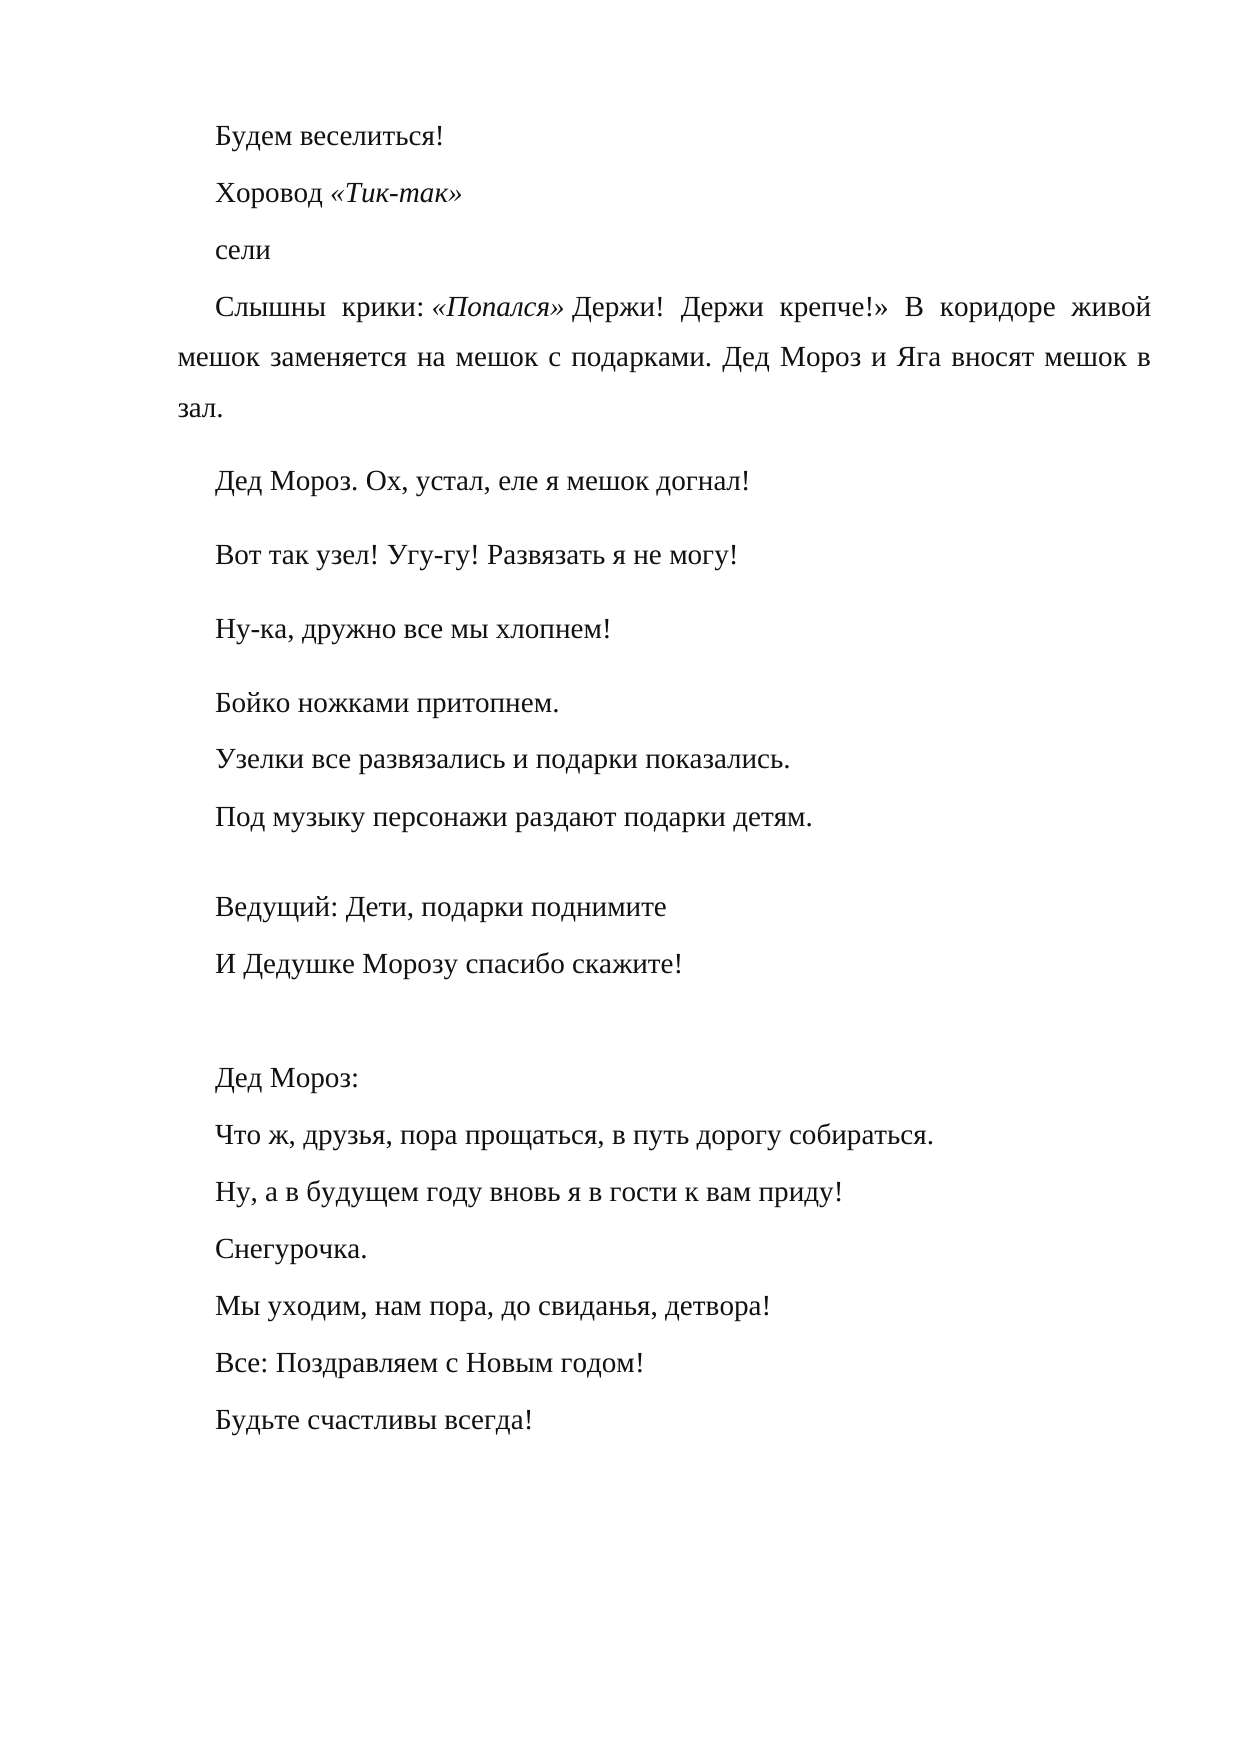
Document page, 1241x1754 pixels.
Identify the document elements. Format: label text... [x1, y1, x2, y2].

text Под музыку персонажи раздают подарки детям. [177, 799, 1152, 832]
text Ну, а в будущем году вновь я в гости к вам приду! [177, 1174, 1152, 1208]
text сели [177, 232, 1152, 266]
text Будьте счастливы всегда! [177, 1402, 1152, 1436]
text Дед Мороз: [177, 1060, 1152, 1094]
text Узелки все развязались и подарки показались. [177, 742, 1152, 775]
text Мы уходим, нам пора, до свиданья, детвора! [177, 1288, 1152, 1322]
text Бойко ножками притопнем. [177, 685, 1152, 718]
text Слышны крики: «Попался» Держи! Держи крепче!» В коридоре живой мешок заменяется на мешок с подарками. Дед Мороз и Яга вносят мешок в зал. [177, 289, 1152, 423]
text И Дедушке Морозу спасибо скажите! [177, 946, 1152, 980]
text Что ж, друзья, пора прощаться, в путь дорогу собираться. [177, 1117, 1152, 1151]
text Ну-ка, дружно все мы хлопнем! [177, 611, 1152, 644]
text Все: Поздравляем с Новым годом! [177, 1345, 1152, 1378]
text Дед Мороз. Ох, устал, еле я мешок догнал! [177, 463, 1152, 497]
text Хоровод «Тик-так» [177, 175, 1152, 209]
text Ведущий: Дети, подарки поднимите [177, 889, 1152, 923]
text Снегурочка. [177, 1231, 1152, 1264]
text Вот так узел! Угу-гу! Развязать я не могу! [177, 537, 1152, 571]
text Будем веселиться! [177, 118, 1152, 152]
